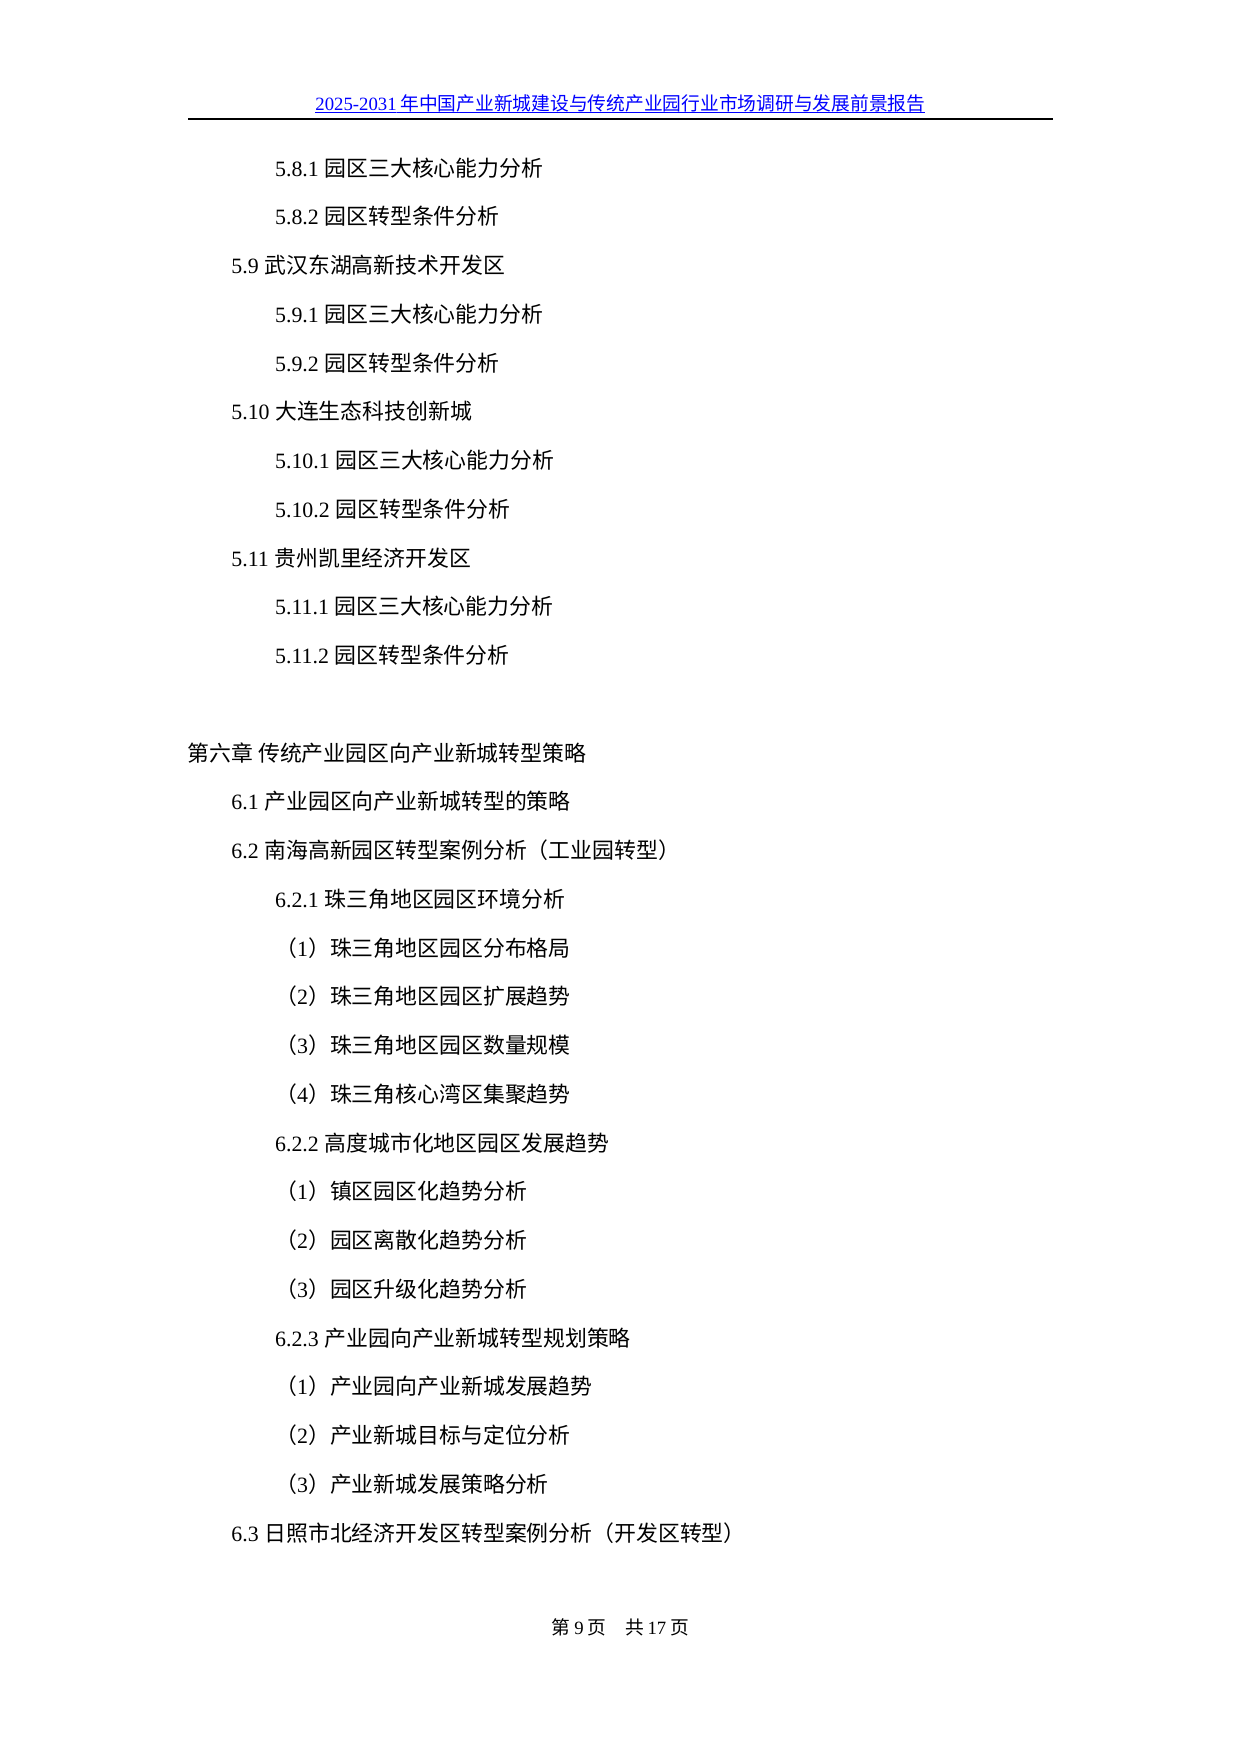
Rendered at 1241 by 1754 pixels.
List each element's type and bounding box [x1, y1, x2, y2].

text [187, 150, 1053, 1548]
